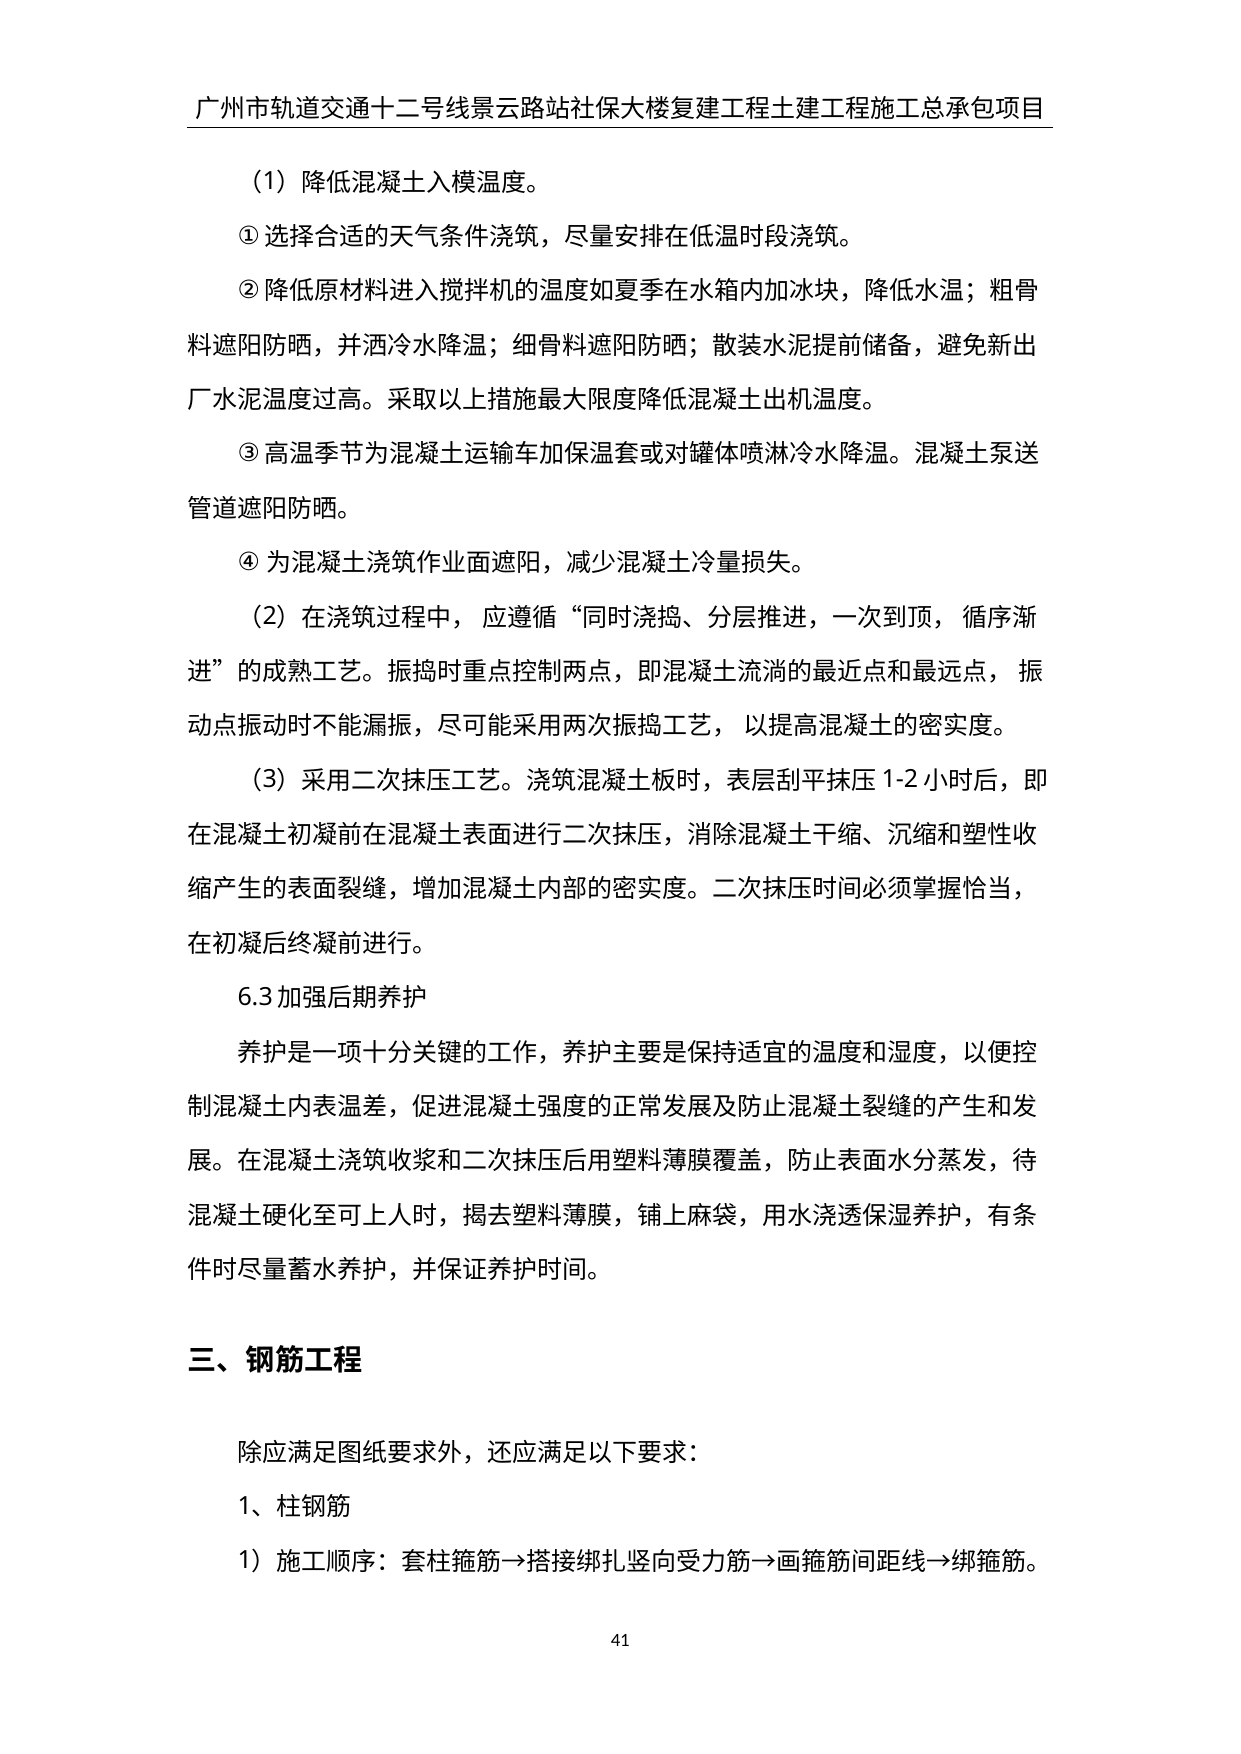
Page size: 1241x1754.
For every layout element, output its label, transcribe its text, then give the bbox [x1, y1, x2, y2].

text （2）在浇筑过程中， 应遵循“同时浇捣、分层推进，一次到顶， 循序渐进”的成熟工艺。振捣时重点控制两点，即混凝土流淌的最近点和最远点， 振动点振动时不能漏振，尽可能采用两次振捣工艺， 以提高混凝土的密实度。 [187, 597, 1053, 742]
text ③高温季节为混凝土运输车加保温套或对罐体喷淋冷水降温。混凝土泵送管道遮阳防晒。 [187, 434, 1053, 524]
text 除应满足图纸要求外，还应满足以下要求： [187, 1432, 1053, 1468]
text （1）降低混凝土入模温度。 [187, 162, 1053, 198]
text 1、柱钢筋 [187, 1487, 1053, 1523]
text 三、钢筋工程 [187, 1336, 1053, 1379]
text （3）采用二次抹压工艺。浇筑混凝土板时，表层刮平抹压1-2小时后，即在混凝土初凝前在混凝土表面进行二次抹压，消除混凝土干缩、沉缩和塑性收缩产生的表面裂缝，增加混凝土内部的密实度。二次抹压时间必须掌握恰当，在初凝后终凝前进行。 [187, 760, 1053, 959]
text ①选择合适的天气条件浇筑，尽量安排在低温时段浇筑。 [187, 216, 1053, 253]
text ④ 为混凝土浇筑作业面遮阳，减少混凝土冷量损失。 [187, 543, 1053, 579]
text 1）施工顺序：套柱箍筋→搭接绑扎竖向受力筋→画箍筋间距线→绑箍筋。 [187, 1541, 1053, 1577]
text ②降低原材料进入搅拌机的温度如夏季在水箱内加冰块，降低水温；粗骨料遮阳防晒，并洒冷水降温；细骨料遮阳防晒；散装水泥提前储备，避免新出厂水泥温度过高。采取以上措施最大限度降低混凝土出机温度。 [187, 271, 1053, 416]
text 6.3加强后期养护 [187, 978, 1053, 1014]
text 养护是一项十分关键的工作，养护主要是保持适宜的温度和湿度，以便控制混凝土内表温差，促进混凝土强度的正常发展及防止混凝土裂缝的产生和发展。在混凝土浇筑收浆和二次抹压后用塑料薄膜覆盖，防止表面水分蒸发，待混凝土硬化至可上人时，揭去塑料薄膜，铺上麻袋，用水浇透保湿养护，有条件时尽量蓄水养护，并保证养护时间。 [187, 1032, 1053, 1286]
